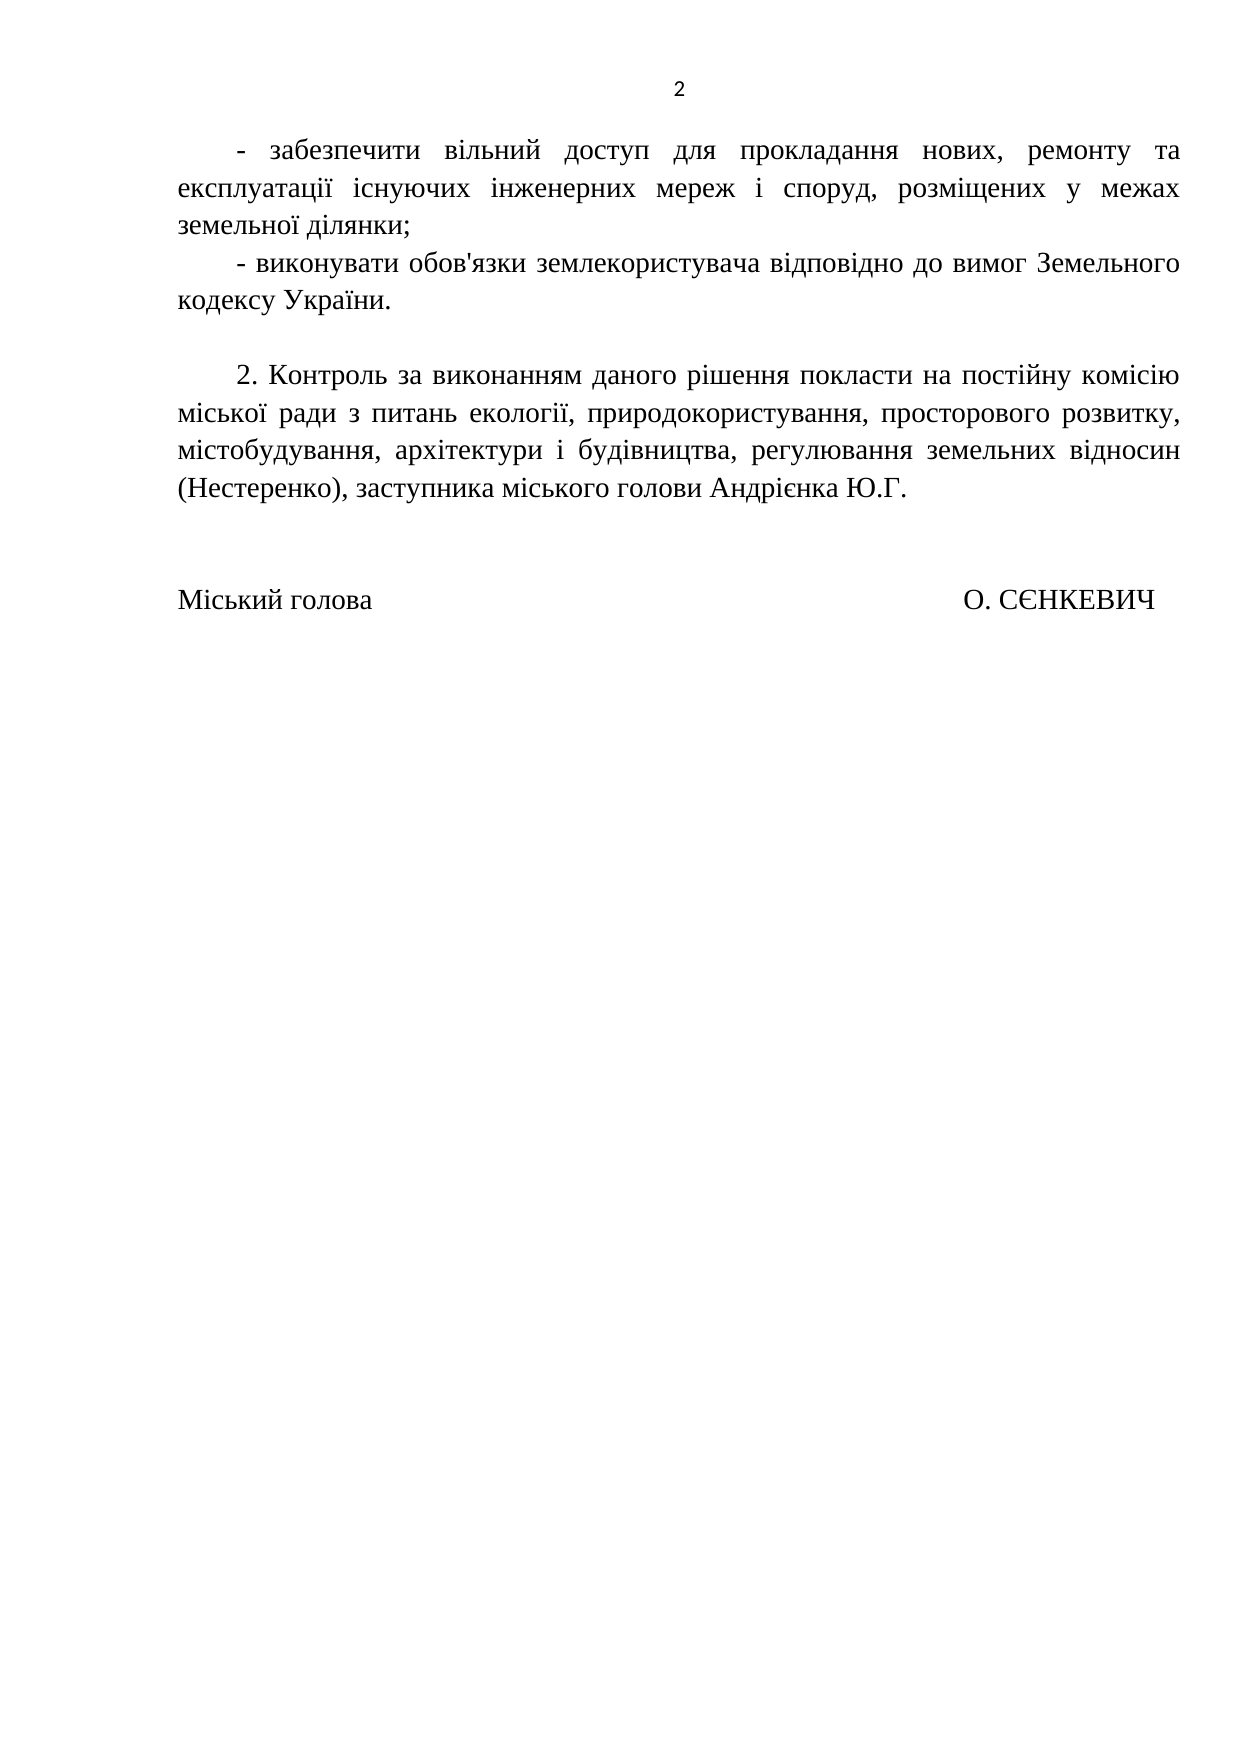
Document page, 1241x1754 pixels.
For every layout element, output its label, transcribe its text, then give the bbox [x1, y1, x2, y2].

text - виконувати обов'язки землекористувача відповідно до вимог Земельного кодексу України. [177, 242, 1181, 317]
text Міський голова О. СЄНКЕВИЧ [177, 580, 1181, 617]
text 2. Контроль за виконанням даного рішення покласти на постійну комісію міської ради з питань екології, природокористування, просторового розвитку, містобудування, архітектури і будівництва, регулювання земельних відносин (Нестеренко), заступника міського голови Андрієнка Ю.Г. [177, 355, 1181, 505]
text - забезпечити вільний доступ для прокладання нових, ремонту та експлуатації існуючих інженерних мереж і споруд, розміщених у межах земельної ділянки; [177, 130, 1181, 242]
